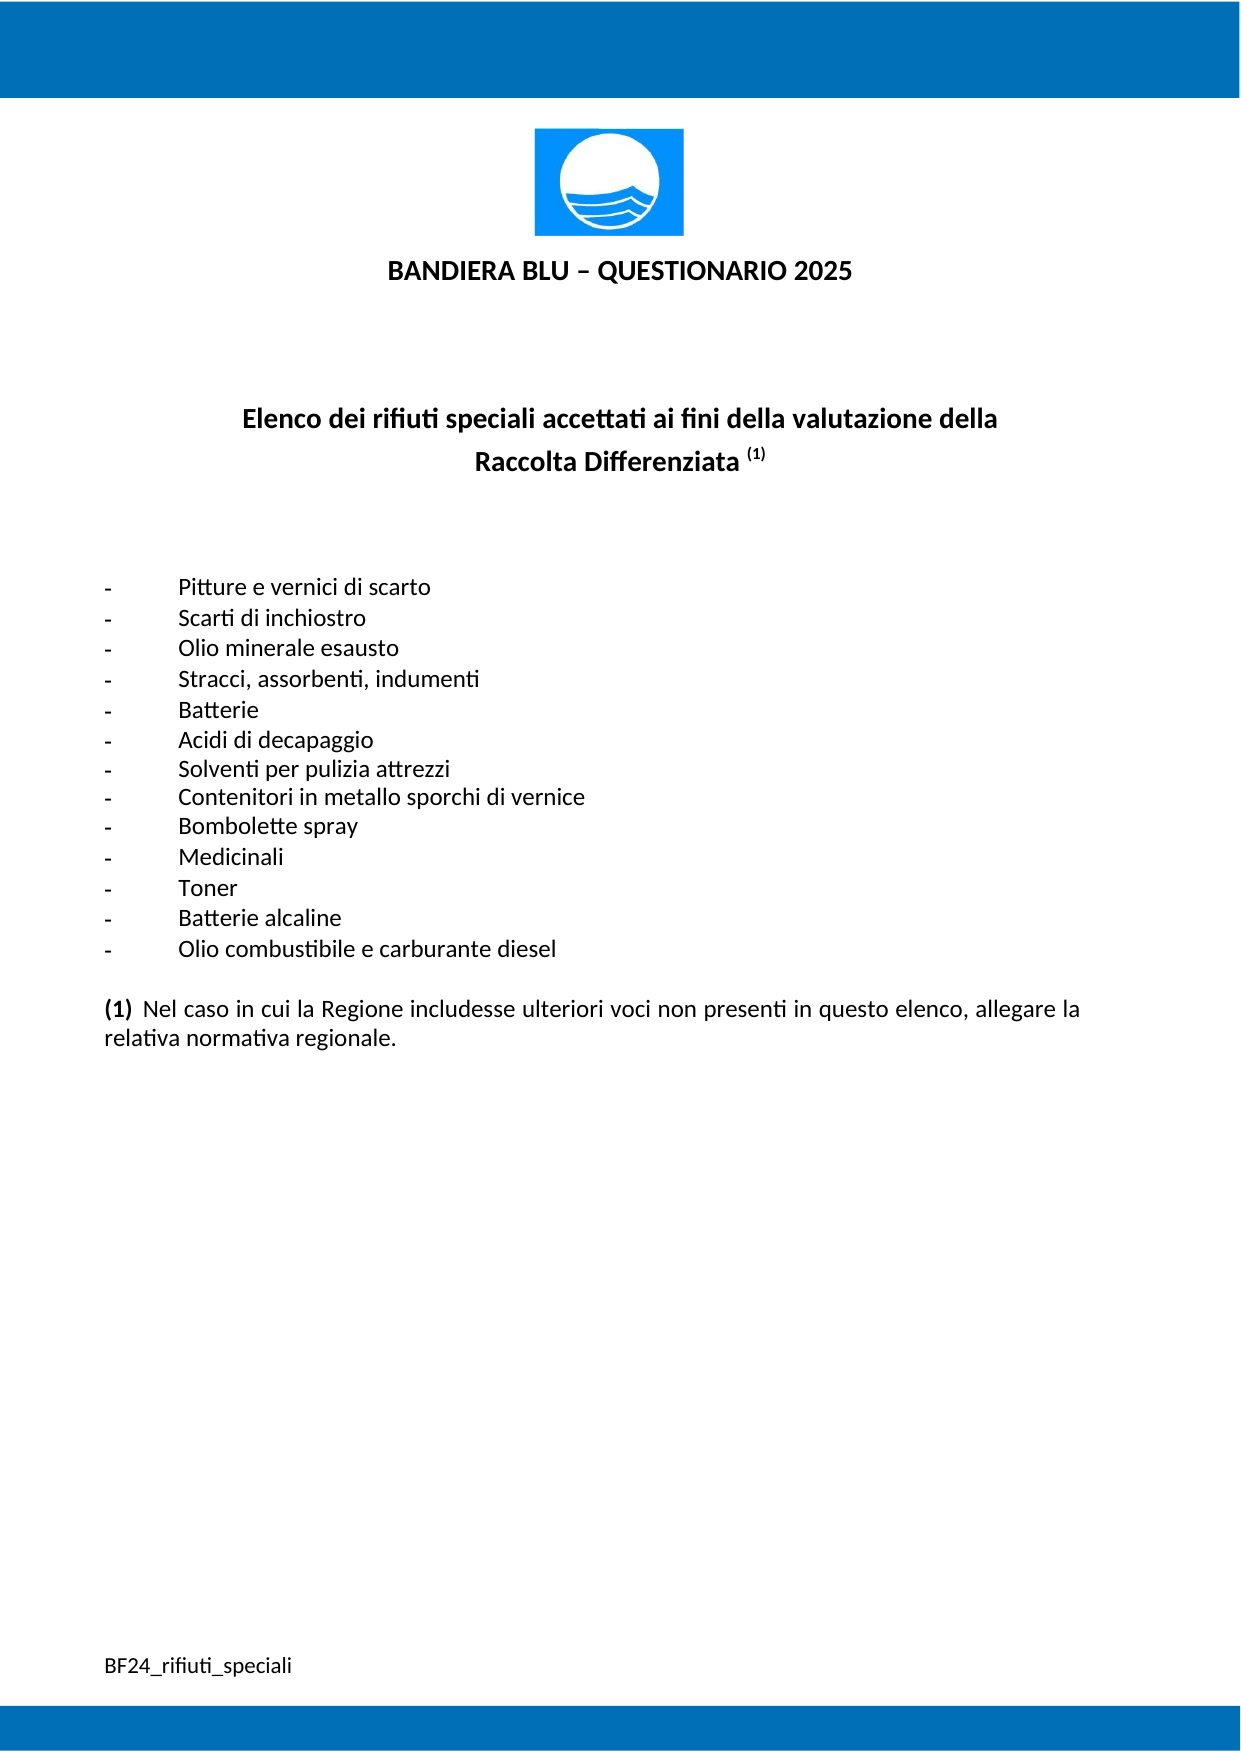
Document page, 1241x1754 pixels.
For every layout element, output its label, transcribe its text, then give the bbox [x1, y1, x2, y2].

text Elenco dei rifiuti speciali accettati ai fini della valutazione della [104, 400, 1136, 435]
text Raccolta Differenziata (1) [104, 443, 1136, 479]
list Stracci, assorbenti, indumenti [104, 663, 1136, 694]
list Contenitori in metallo sporchi di vernice [104, 783, 1136, 811]
list Batterie alcaline [104, 902, 1136, 933]
list Olio minerale esausto [104, 633, 1136, 663]
list Acidi di decapaggio [104, 724, 1136, 755]
title BANDIERA BLU – QUESTIONARIO 2025 [104, 252, 1136, 287]
list Medicinali [104, 841, 1136, 872]
picture [534, 128, 684, 236]
list Solventi per pulizia attrezzi [104, 755, 1136, 783]
list Scarti di inchiostro [104, 602, 1136, 633]
list Toner [104, 872, 1136, 902]
text (1) Nel caso in cui la Regione includesse ulteriori voci non presenti in questo elenco, allegare la relativa normativa regionale. [104, 994, 1129, 1053]
list Batterie [104, 694, 1136, 724]
list Pitture e vernici di scarto [104, 572, 1136, 602]
list Bombolette spray [104, 811, 1136, 841]
list Olio combustibile e carburante diesel [104, 933, 1136, 963]
